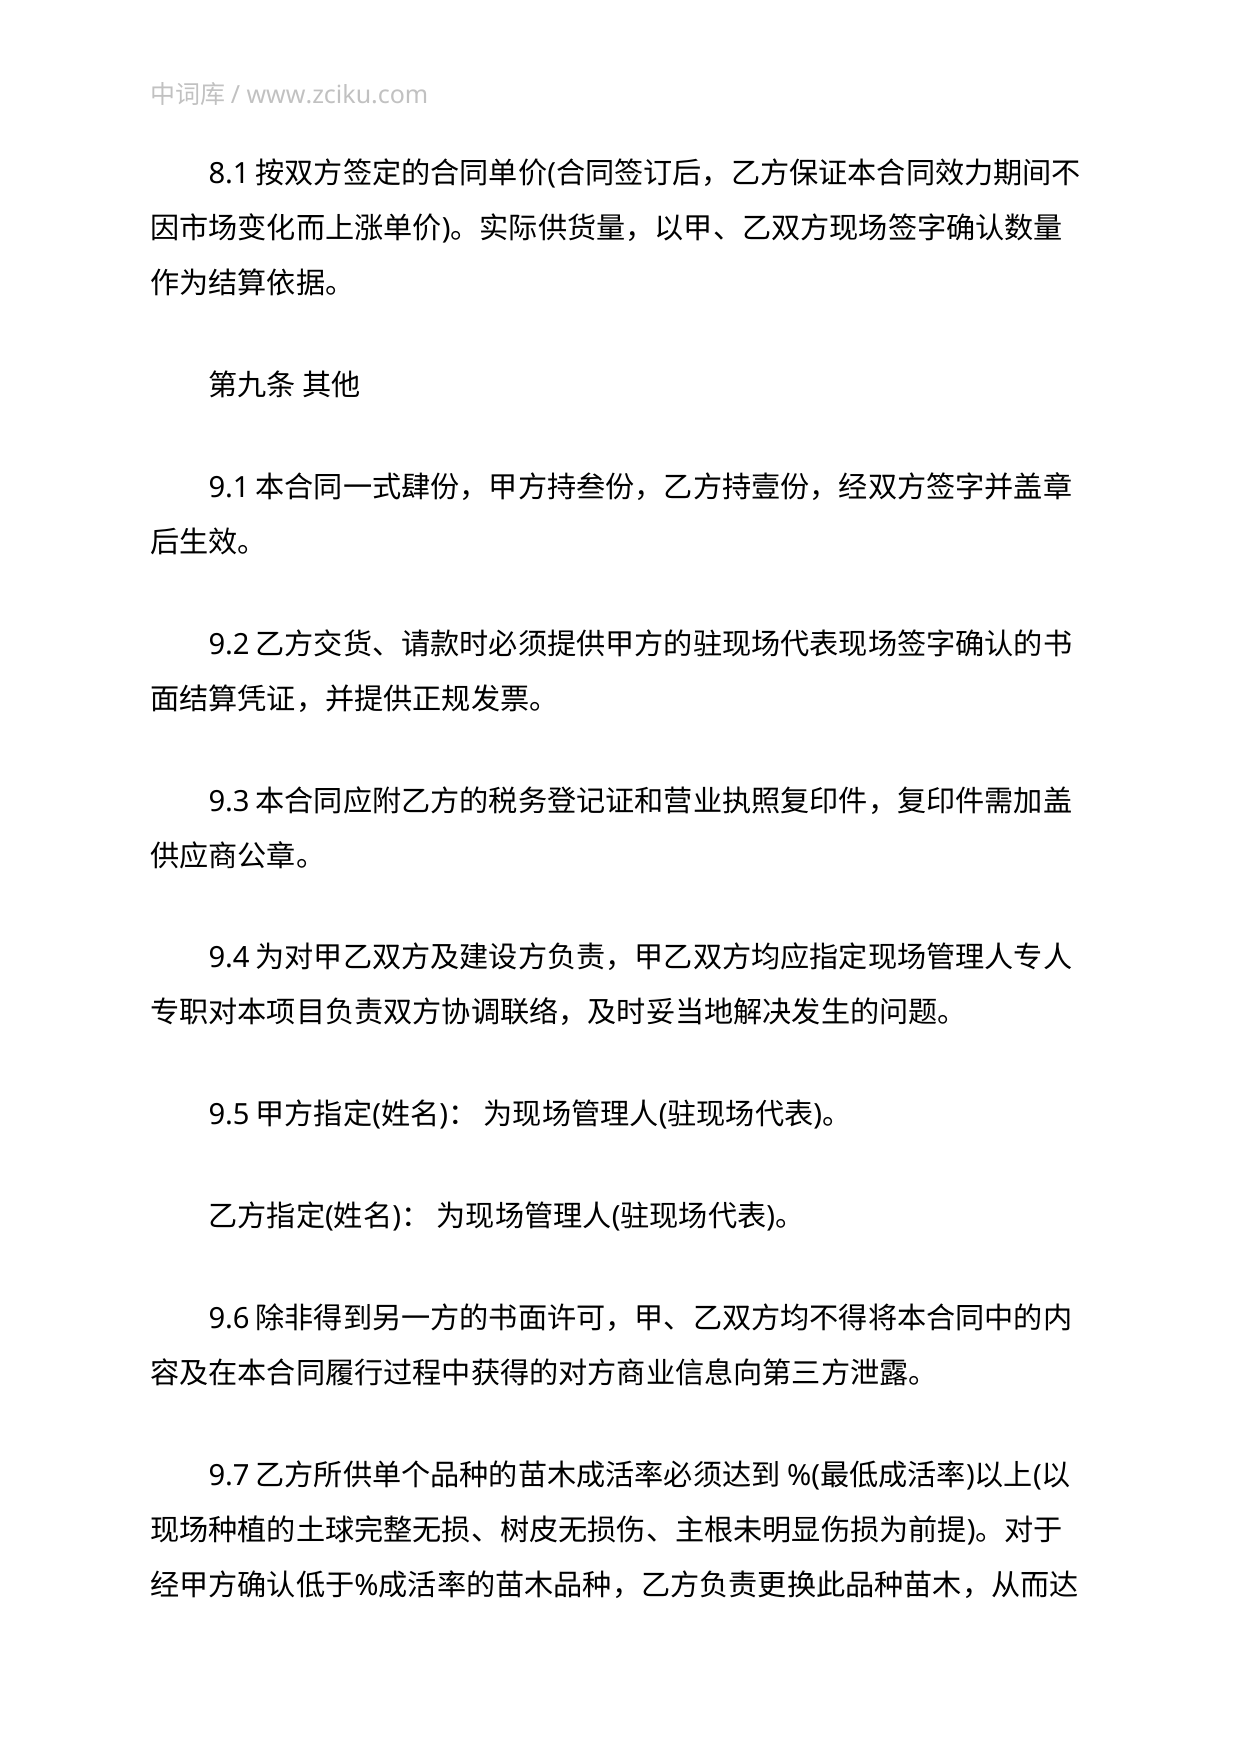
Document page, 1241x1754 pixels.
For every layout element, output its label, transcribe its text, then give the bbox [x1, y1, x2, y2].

text 9.1本合同一式肆份，甲方持叁份，乙方持壹份，经双方签字并盖章后生效。 [150, 463, 1090, 561]
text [150, 1451, 1090, 1604]
text 8.1按双方签定的合同单价(合同签订后，乙方保证本合同效力期间不因市场变化而上涨单价)。实际供货量，以甲、乙双方现场签字确认数量作为结算依据。 [150, 150, 1090, 302]
text 9.2乙方交货、请款时必须提供甲方的驻现场代表现场签字确认的书面结算凭证，并提供正规发票。 [150, 620, 1090, 718]
text 9.5甲方指定(姓名)： 为现场管理人(驻现场代表)。 [150, 1091, 1090, 1133]
text 乙方指定(姓名)： 为现场管理人(驻现场代表)。 [150, 1193, 1090, 1235]
text 9.3本合同应附乙方的税务登记证和营业执照复印件，复印件需加盖供应商公章。 [150, 777, 1090, 874]
text 9.4为对甲乙双方及建设方负责，甲乙双方均应指定现场管理人专人专职对本项目负责双方协调联络，及时妥当地解决发生的问题。 [150, 934, 1090, 1031]
text 9.6除非得到另一方的书面许可，甲、乙双方均不得将本合同中的内容及在本合同履行过程中获得的对方商业信息向第三方泄露。 [150, 1294, 1090, 1392]
text 第九条 其他 [150, 362, 1090, 404]
